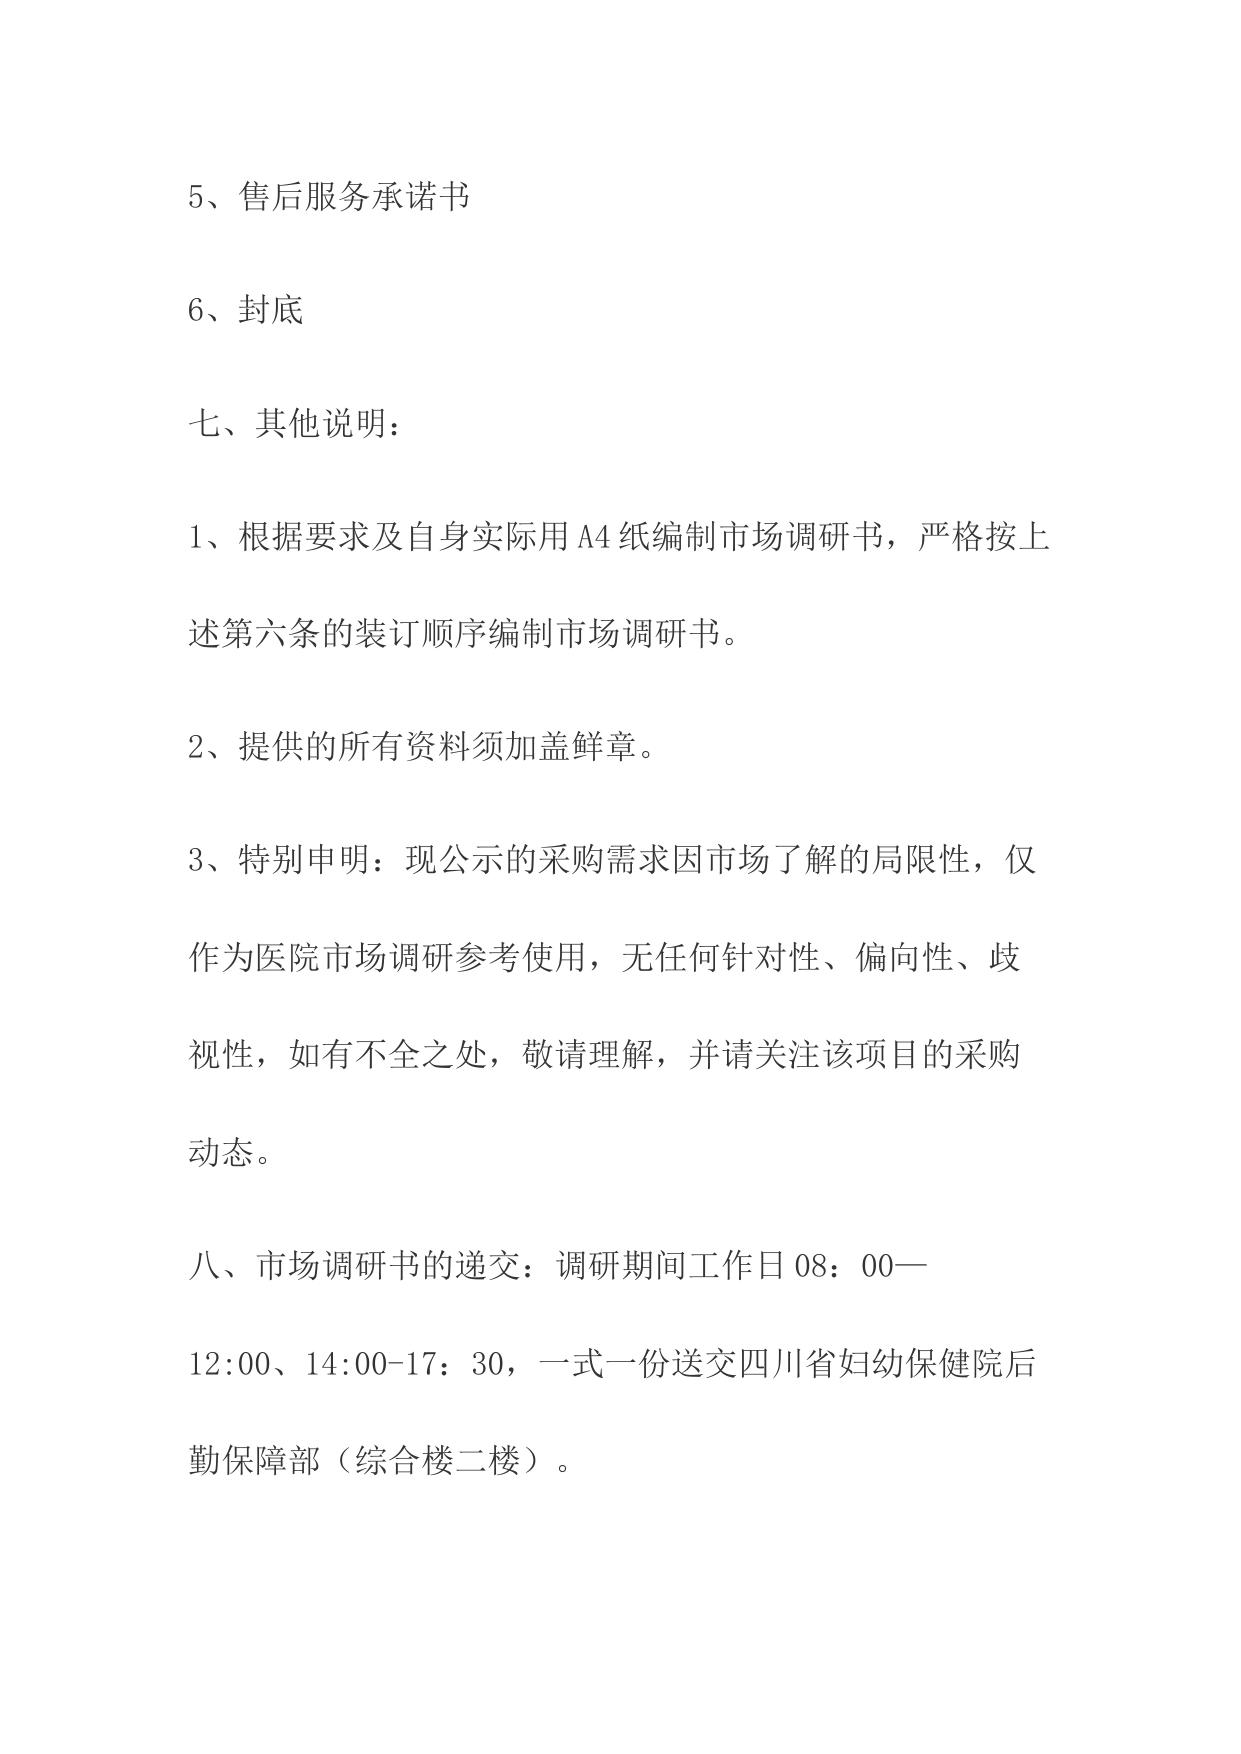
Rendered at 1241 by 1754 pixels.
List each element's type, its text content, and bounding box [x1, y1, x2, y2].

text 3、特别申明：现公示的采购需求因市场了解的局限性，仅作为医院市场调研参考使用，无任何针对性、偏向性、歧视性，如有不全之处，敬请理解，并请关注该项目的采购动态。 [187, 825, 1053, 1183]
text 5、售后服务承诺书 [187, 162, 1053, 227]
text 八、市场调研书的递交：调研期间工作日08：00—12:00、14:00-17：30，一式一份送交四川省妇幼保健院后勤保障部（综合楼二楼）。 [187, 1231, 1053, 1491]
text 1、根据要求及自身实际用A4纸编制市场调研书，严格按上述第六条的装订顺序编制市场调研书。 [187, 501, 1053, 664]
text 2、提供的所有资料须加盖鲜章。 [187, 712, 1053, 777]
text 七、其他说明： [187, 388, 1053, 453]
text 6、封底 [187, 275, 1053, 340]
